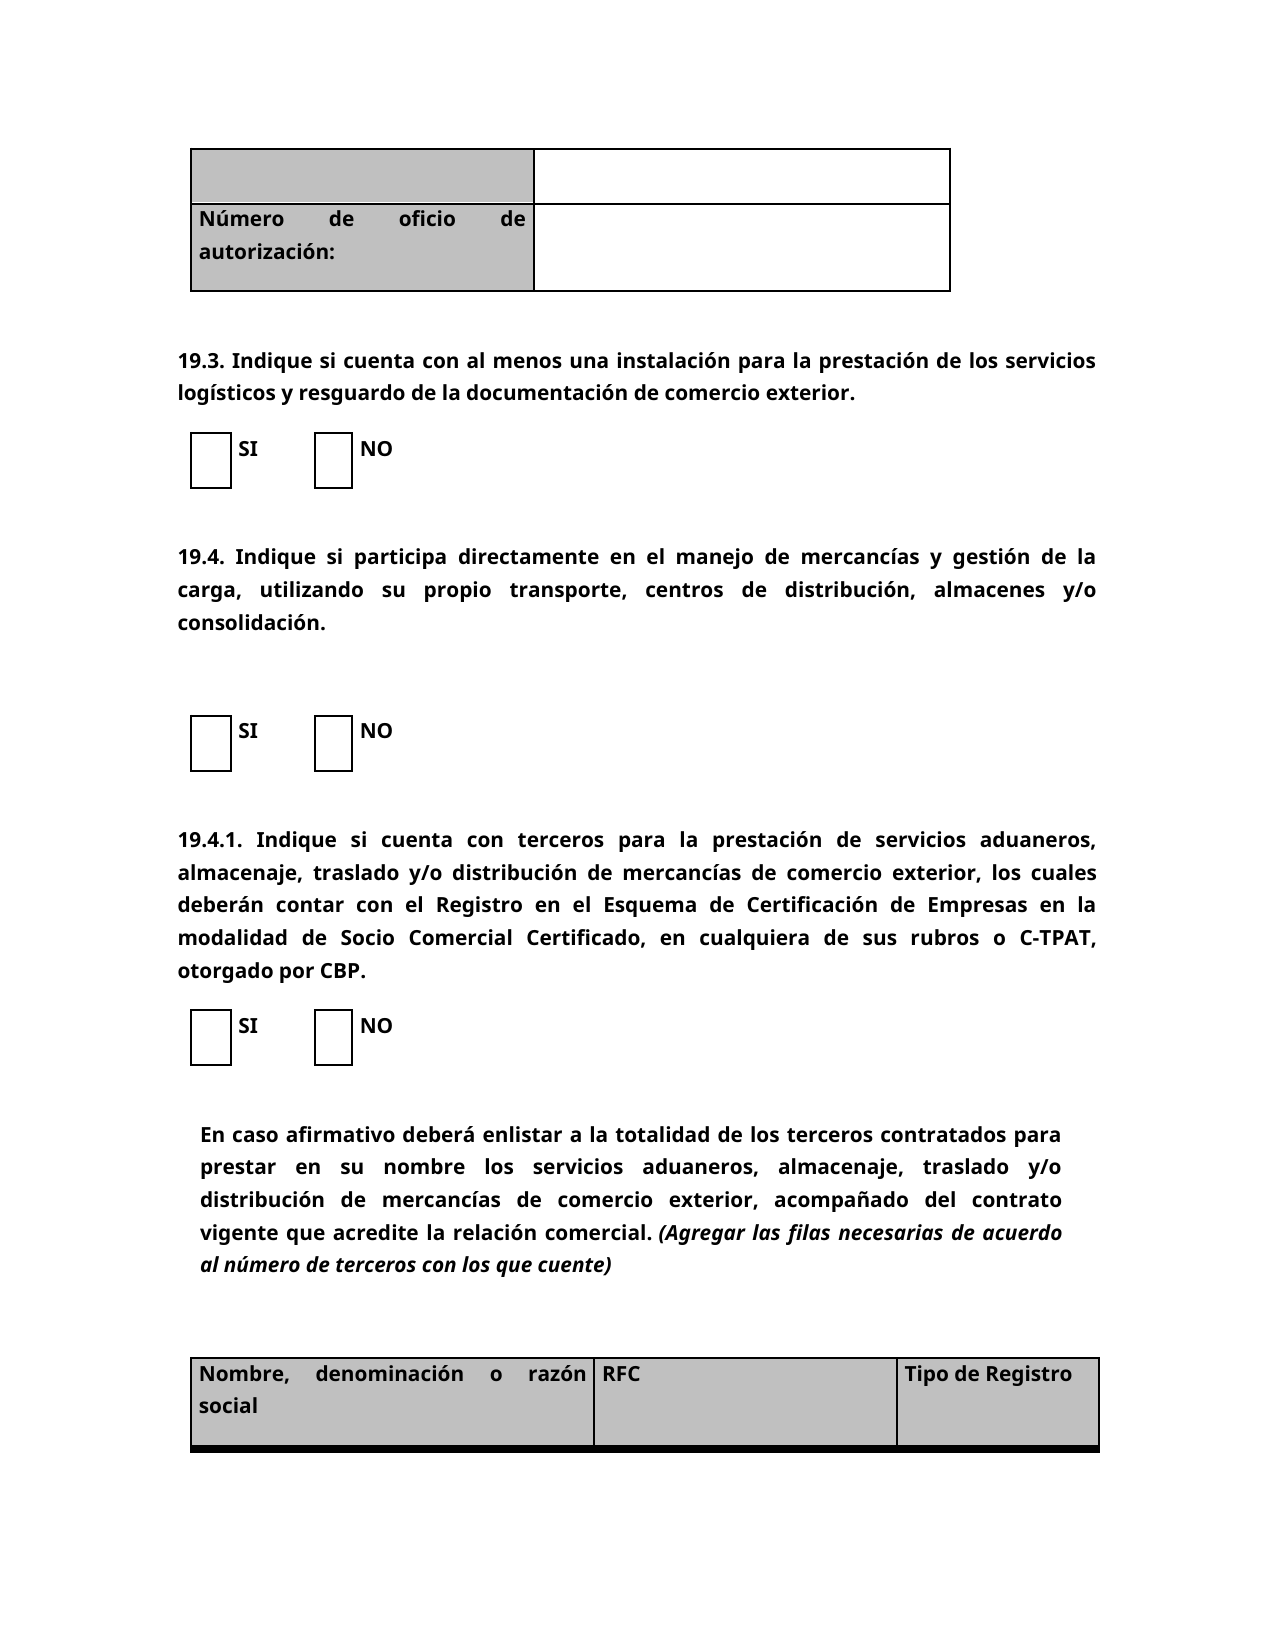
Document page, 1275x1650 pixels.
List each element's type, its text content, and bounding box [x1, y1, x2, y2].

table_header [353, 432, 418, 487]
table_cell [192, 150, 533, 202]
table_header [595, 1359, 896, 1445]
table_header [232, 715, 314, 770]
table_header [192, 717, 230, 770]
text 19.3. Indique si cuenta con al menos una instalación para la prestación de los servicios logísticos y resguardo de la documentación de comercio exterior. [177, 346, 1098, 407]
text 19.4.1. Indique si cuenta con terceros para la prestación de servicios aduaneros, almacenaje, traslado y/o distribución de mercancías de comercio exterior, los cuales deberán contar con el Registro en el Esquema de Certificación de Empresas en la modalidad de Socio Comercial Certificado, en cualquiera de sus rubros o C-TPAT, otorgado por CBP. [177, 825, 1098, 984]
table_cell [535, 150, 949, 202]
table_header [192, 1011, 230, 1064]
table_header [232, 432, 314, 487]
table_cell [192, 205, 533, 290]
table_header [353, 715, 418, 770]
text 19.4. Indique si participa directamente en el manejo de mercancías y gestión de la carga, utilizando su propio transporte, centros de distribución, almacenes y/o consolidación. [177, 542, 1098, 636]
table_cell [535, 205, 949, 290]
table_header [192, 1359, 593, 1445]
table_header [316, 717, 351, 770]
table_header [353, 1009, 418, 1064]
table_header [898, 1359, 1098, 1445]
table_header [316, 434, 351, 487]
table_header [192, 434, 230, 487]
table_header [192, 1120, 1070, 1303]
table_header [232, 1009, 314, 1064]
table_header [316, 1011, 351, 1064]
